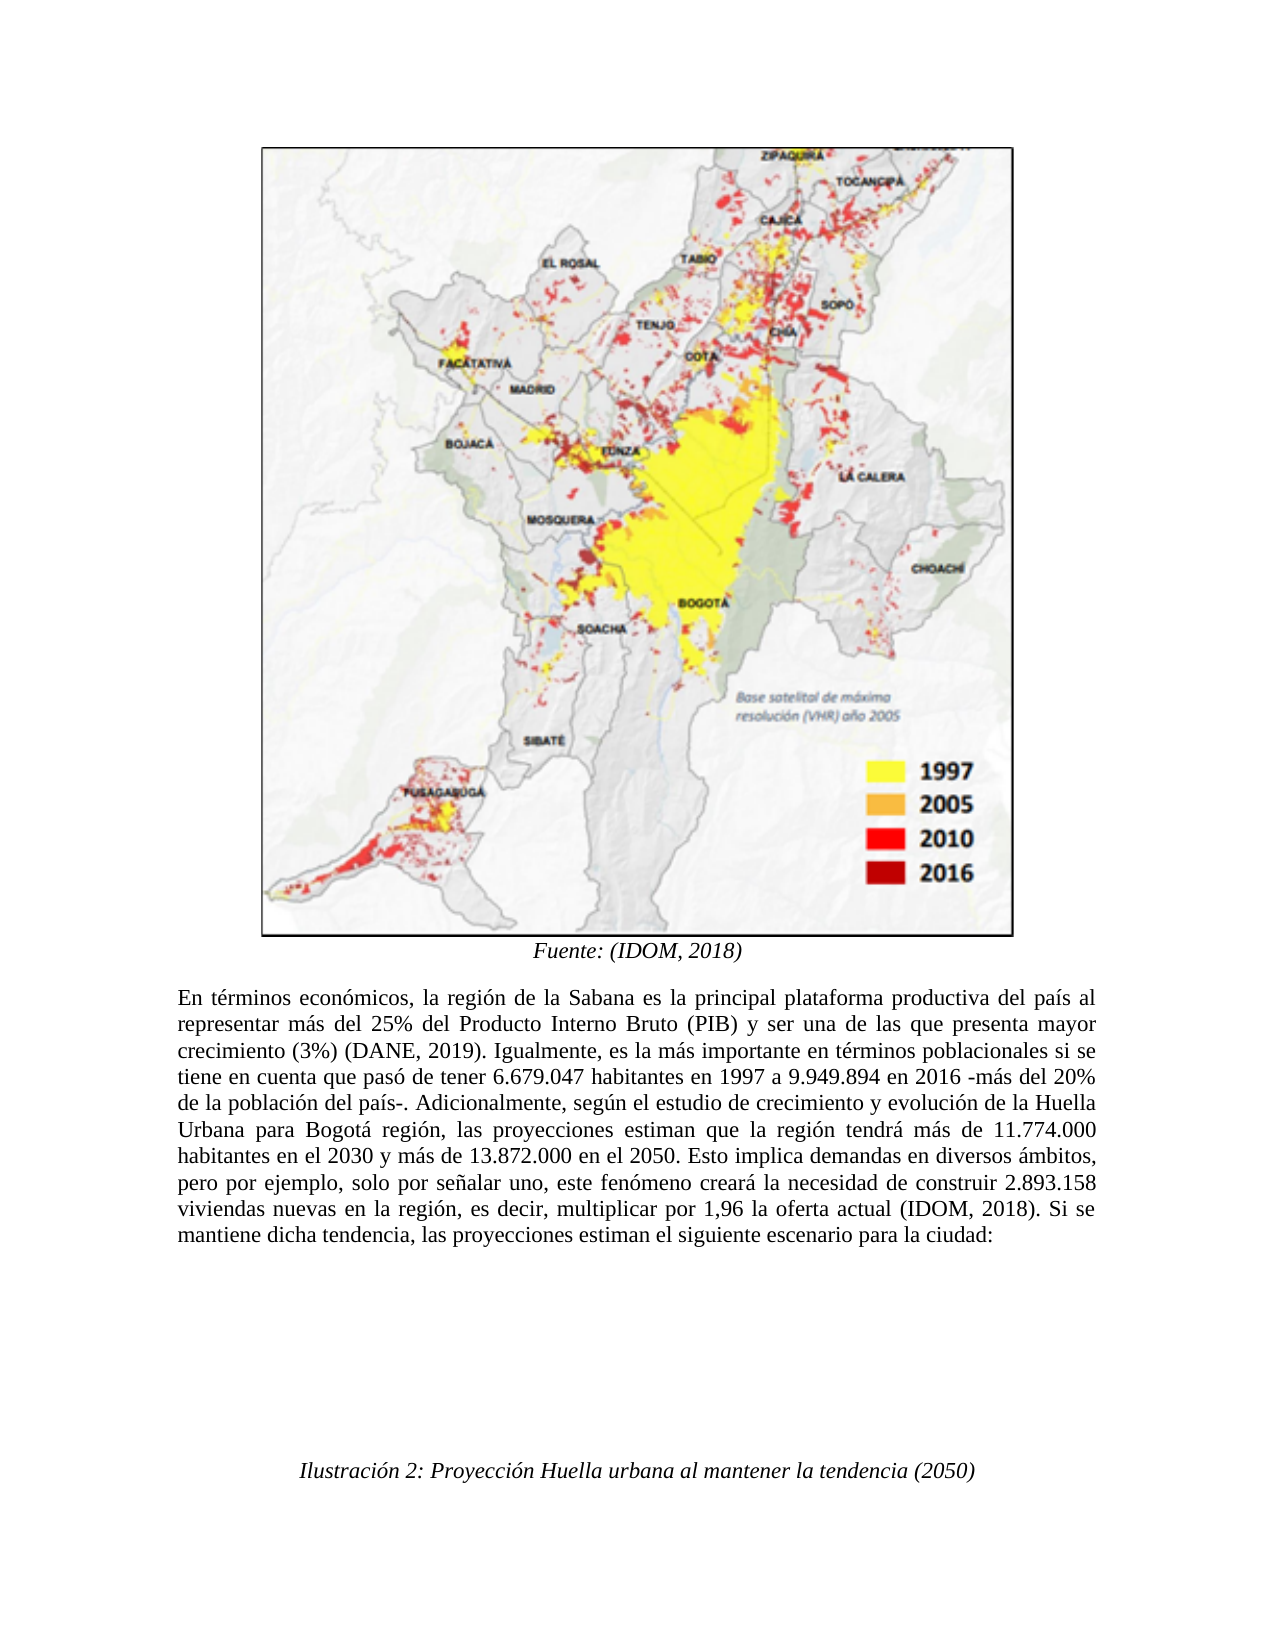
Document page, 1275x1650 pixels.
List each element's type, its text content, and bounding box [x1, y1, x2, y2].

text Fuente: (IDOM, 2018) [177, 937, 1098, 963]
text Ilustración 2: Proyección Huella urbana al mantener la tendencia (2050) [177, 1457, 1098, 1483]
picture [261, 147, 1014, 937]
text En términos económicos, la región de la Sabana es la principal plataforma productiva del país al representar más del 25% del Producto Interno Bruto (PIB) y ser una de las que presenta mayor crecimiento (3%) (DANE, 2019). Igualmente, es la más importante en términos poblacionales si se tiene en cuenta que pasó de tener 6.679.047 habitantes en 1997 a 9.949.894 en 2016 -más del 20% de la población del país-. Adicionalmente, según el estudio de crecimiento y evolución de la Huella Urbana para Bogotá región, las proyecciones estiman que la región tendrá más de 11.774.000 habitantes en el 2030 y más de 13.872.000 en el 2050. Esto implica demandas en diversos ámbitos, pero por ejemplo, solo por señalar uno, este fenómeno creará la necesidad de construir 2.893.158 viviendas nuevas en la región, es decir, multiplicar por 1,96 la oferta actual (IDOM, 2018). Si se mantiene dicha tendencia, las proyecciones estiman el siguiente escenario para la ciudad: [177, 984, 1098, 1248]
